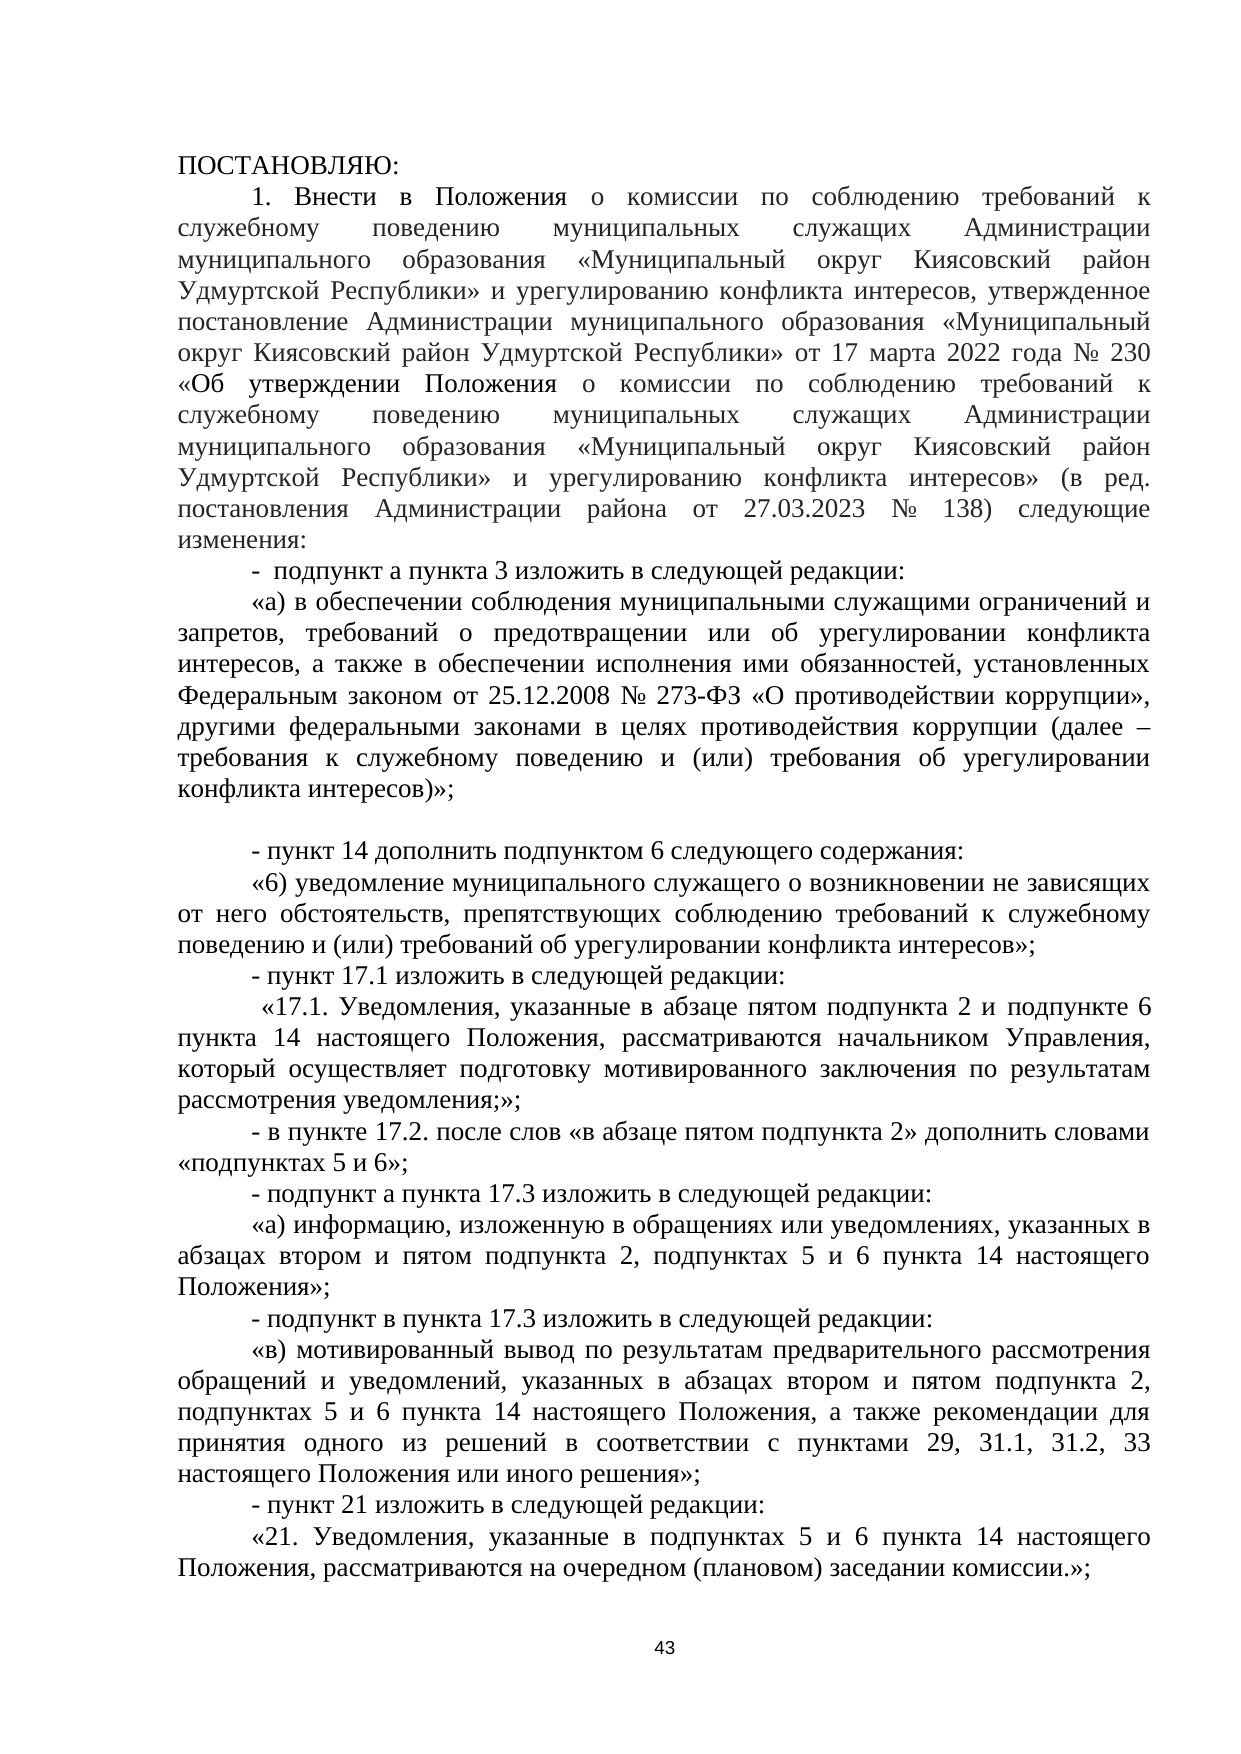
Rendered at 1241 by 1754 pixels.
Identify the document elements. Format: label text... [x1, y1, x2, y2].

text «а) в обеспечении соблюдения муниципальными служащими ограничений и запретов, требований о предотвращении или об урегулировании конфликта интересов, а также в обеспечении исполнения ими обязанностей, установленных Федеральным законом от 25.12.2008 № 273-ФЗ «О противодействии коррупции», другими федеральными законами в целях противодействия коррупции (далее – требования к служебному поведению и (или) требования об урегулировании конфликта интересов)»; [177, 585, 1152, 803]
text - подпункт а пункта 17.3 изложить в следующей редакции: [177, 1177, 1152, 1208]
text - пункт 21 изложить в следующей редакции: [177, 1488, 1152, 1520]
text «17.1. Уведомления, указанные в абзаце пятом подпункта 2 и подпункте 6 пункта 14 настоящего Положения, рассматриваются начальником Управления, который осуществляет подготовку мотивированного заключения по результатам рассмотрения уведомления;»; [177, 990, 1152, 1115]
text - подпункт а пункта 3 изложить в следующей редакции: [177, 554, 1152, 585]
text - в пункте 17.2. после слов «в абзаце пятом подпункта 2» дополнить словами «подпунктах 5 и 6»; [177, 1115, 1152, 1177]
text ПОСТАНОВЛЯЮ: [177, 149, 1152, 180]
text «в) мотивированный вывод по результатам предварительного рассмотрения обращений и уведомлений, указанных в абзацах втором и пятом подпункта 2, подпунктах 5 и 6 пункта 14 настоящего Положения, а также рекомендации для принятия одного из решений в соответствии с пунктами 29, 31.1, 31.2, 33 настоящего Положения или иного решения»; [177, 1333, 1152, 1488]
text - пункт 14 дополнить подпунктом 6 следующего содержания: [177, 834, 1152, 866]
text - подпункт в пункта 17.3 изложить в следующей редакции: [177, 1302, 1152, 1333]
text 1. Внести в Положения о комиссии по соблюдению требований к служебному поведению муниципальных служащих Администрации муниципального образования «Муниципальный округ Киясовский район Удмуртской Республики» и урегулированию конфликта интересов, утвержденное постановление Администрации муниципального образования «Муниципальный округ Киясовский район Удмуртской Республики» от 17 марта 2022 года № 230 «Об утверждении Положения о комиссии по соблюдению требований к служебному поведению муниципальных служащих Администрации муниципального образования «Муниципальный округ Киясовский район Удмуртской Республики» и урегулированию конфликта интересов» (в ред. постановления Администрации района от 27.03.2023 № 138) следующие изменения: [177, 180, 1152, 554]
text - пункт 17.1 изложить в следующей редакции: [177, 959, 1152, 990]
text «6) уведомление муниципального служащего о возникновении не зависящих от него обстоятельств, препятствующих соблюдению требований к служебному поведению и (или) требований об урегулировании конфликта интересов»; [177, 866, 1152, 959]
text «21. Уведомления, указанные в подпунктах 5 и 6 пункта 14 настоящего Положения, рассматриваются на очередном (плановом) заседании комиссии.»; [177, 1520, 1152, 1582]
text «а) информацию, изложенную в обращениях или уведомлениях, указанных в абзацах втором и пятом подпункта 2, подпунктах 5 и 6 пункта 14 настоящего Положения»; [177, 1208, 1152, 1302]
